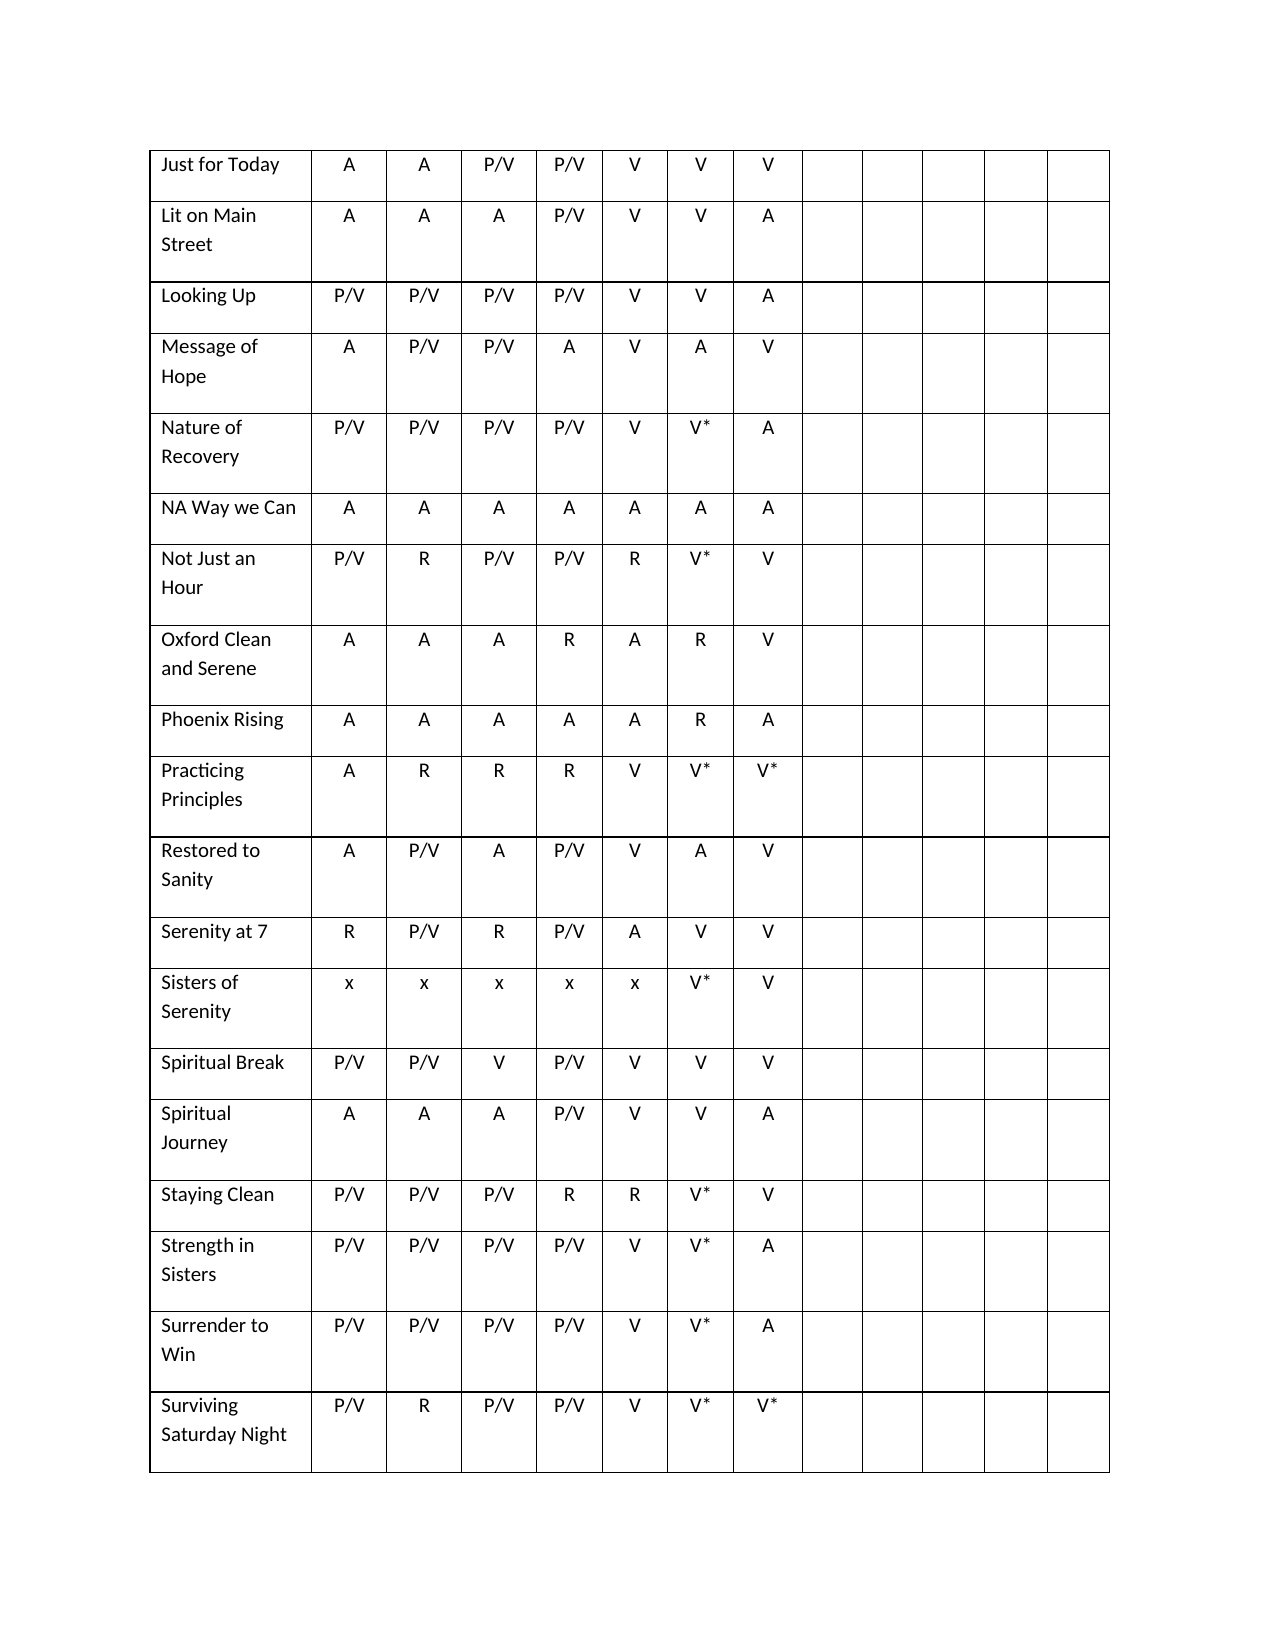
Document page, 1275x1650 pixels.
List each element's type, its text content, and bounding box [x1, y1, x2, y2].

table_cell A [387, 1100, 461, 1180]
table_cell x [537, 969, 602, 1048]
table_cell P/V [387, 283, 461, 333]
table_cell P/V [312, 283, 386, 333]
table_cell [803, 151, 862, 201]
table_cell Looking Up [151, 283, 311, 333]
table_cell P/V [462, 151, 536, 201]
table_cell A [734, 414, 802, 493]
table_cell [923, 151, 984, 201]
table_cell A [734, 1232, 802, 1311]
table_cell V [603, 838, 667, 917]
table_cell A [734, 283, 802, 333]
table_cell [985, 1049, 1047, 1099]
table_cell [923, 283, 984, 333]
table_cell [1048, 838, 1109, 917]
table_cell [985, 414, 1047, 493]
table_cell A [462, 1100, 536, 1180]
table_cell [985, 1181, 1047, 1231]
table_cell P/V [312, 545, 386, 625]
table_cell A [312, 202, 386, 281]
table_cell A [668, 494, 733, 544]
table_cell P/V [537, 1049, 602, 1099]
table_cell Lit on Main Street [151, 202, 311, 281]
table_cell [985, 151, 1047, 201]
table_cell [803, 1312, 862, 1391]
table_cell [803, 626, 862, 705]
table_cell V [734, 1049, 802, 1099]
table_cell P/V [387, 1232, 461, 1311]
table_cell V [734, 545, 802, 625]
table_cell [985, 1312, 1047, 1391]
table_cell [923, 706, 984, 756]
table_cell [863, 1232, 922, 1311]
table_cell [1048, 1312, 1109, 1391]
table_cell [863, 283, 922, 333]
table_cell P/V [462, 1232, 536, 1311]
table_cell V [668, 918, 733, 968]
table_cell [803, 1100, 862, 1180]
table_cell V* [668, 1393, 733, 1472]
table_cell [923, 202, 984, 281]
table_cell x [603, 969, 667, 1048]
table_cell [1048, 1049, 1109, 1099]
table_cell A [387, 202, 461, 281]
table_cell [863, 706, 922, 756]
table_cell [863, 1393, 922, 1472]
table_cell P/V [537, 545, 602, 625]
table_cell A [462, 838, 536, 917]
table_cell [1048, 334, 1109, 413]
table_cell P/V [312, 414, 386, 493]
table_cell A [462, 494, 536, 544]
table_cell [985, 283, 1047, 333]
table_cell [923, 1232, 984, 1311]
table_cell [863, 545, 922, 625]
table_cell [803, 283, 862, 333]
table_cell Surrender to Win [151, 1312, 311, 1391]
table_cell V [668, 283, 733, 333]
table_cell Staying Clean [151, 1181, 311, 1231]
table_cell P/V [462, 283, 536, 333]
table_cell V* [734, 1393, 802, 1472]
table_cell V* [668, 1232, 733, 1311]
table_cell [923, 1181, 984, 1231]
table_cell [1048, 1100, 1109, 1180]
table_cell [803, 1393, 862, 1472]
table_cell [863, 202, 922, 281]
table_cell R [537, 757, 602, 836]
table_cell [863, 918, 922, 968]
table_cell [923, 626, 984, 705]
table_cell V [668, 202, 733, 281]
table_cell A [734, 706, 802, 756]
table_cell P/V [312, 1232, 386, 1311]
table_cell Practicing Principles [151, 757, 311, 836]
table_cell [803, 1049, 862, 1099]
table_cell A [603, 706, 667, 756]
table_cell V* [734, 757, 802, 836]
table_cell P/V [537, 283, 602, 333]
table_cell A [462, 626, 536, 705]
table_cell [1048, 626, 1109, 705]
table_cell [803, 1181, 862, 1231]
table_cell [1048, 706, 1109, 756]
table_cell V [734, 626, 802, 705]
table_cell [863, 838, 922, 917]
table_cell [985, 202, 1047, 281]
table_cell P/V [537, 1312, 602, 1391]
table_cell [803, 414, 862, 493]
table_cell V [734, 151, 802, 201]
table_cell [1048, 494, 1109, 544]
table_cell [803, 494, 862, 544]
table_cell x [462, 969, 536, 1048]
table_cell x [312, 969, 386, 1048]
table_cell R [312, 918, 386, 968]
table_cell [923, 1100, 984, 1180]
table_cell P/V [537, 151, 602, 201]
table_cell V* [668, 969, 733, 1048]
table_cell R [668, 706, 733, 756]
table_cell V [734, 918, 802, 968]
table_cell Just for Today [151, 151, 311, 201]
table_cell P/V [462, 545, 536, 625]
table_cell P/V [387, 414, 461, 493]
table_cell [803, 334, 862, 413]
table_cell A [312, 757, 386, 836]
table_cell [985, 1393, 1047, 1472]
table_cell V* [668, 414, 733, 493]
table_cell A [734, 1312, 802, 1391]
table_cell [923, 969, 984, 1048]
table_cell Strength in Sisters [151, 1232, 311, 1311]
table_cell A [537, 334, 602, 413]
table_cell [985, 838, 1047, 917]
table_cell A [312, 151, 386, 201]
table_cell [1048, 969, 1109, 1048]
table_cell [863, 334, 922, 413]
table_cell [923, 1312, 984, 1391]
table_cell Oxford Clean and Serene [151, 626, 311, 705]
table_cell V [603, 1232, 667, 1311]
table_cell [863, 151, 922, 201]
table_cell A [387, 706, 461, 756]
table_cell V [462, 1049, 536, 1099]
table_cell V* [668, 757, 733, 836]
table_cell [863, 1049, 922, 1099]
table_cell A [734, 1100, 802, 1180]
table_cell Sisters of Serenity [151, 969, 311, 1048]
table_cell [863, 1181, 922, 1231]
table_cell [803, 706, 862, 756]
table_cell [923, 334, 984, 413]
table_cell V [603, 151, 667, 201]
table_cell A [462, 202, 536, 281]
table_cell [985, 706, 1047, 756]
table_cell P/V [462, 414, 536, 493]
table_cell A [668, 334, 733, 413]
table_cell V [603, 283, 667, 333]
table_cell [985, 918, 1047, 968]
table_cell A [537, 494, 602, 544]
table_cell [1048, 414, 1109, 493]
table_cell P/V [537, 414, 602, 493]
table_cell [985, 545, 1047, 625]
table_cell [923, 838, 984, 917]
table_cell [985, 1100, 1047, 1180]
table_cell [923, 1049, 984, 1099]
table_cell P/V [537, 1393, 602, 1472]
table_cell P/V [462, 1393, 536, 1472]
table_cell P/V [537, 1100, 602, 1180]
table_cell Spiritual Journey [151, 1100, 311, 1180]
table_cell V [603, 1049, 667, 1099]
table_cell R [537, 626, 602, 705]
table_cell [803, 969, 862, 1048]
table_cell A [734, 494, 802, 544]
table_cell A [387, 151, 461, 201]
table_cell R [603, 1181, 667, 1231]
table_cell R [537, 1181, 602, 1231]
table_cell P/V [537, 918, 602, 968]
table_cell V* [668, 1312, 733, 1391]
table_cell P/V [312, 1312, 386, 1391]
table_cell A [312, 626, 386, 705]
table_cell R [387, 757, 461, 836]
table_cell V* [668, 1181, 733, 1231]
table_cell [863, 757, 922, 836]
table_cell V [734, 334, 802, 413]
table_cell V [603, 757, 667, 836]
table_cell [1048, 1232, 1109, 1311]
table_cell [1048, 1181, 1109, 1231]
table_cell Serenity at 7 [151, 918, 311, 968]
table_cell [985, 626, 1047, 705]
table_cell A [387, 626, 461, 705]
table_cell V* [668, 545, 733, 625]
table_cell [923, 918, 984, 968]
table_cell A [462, 706, 536, 756]
table_cell [923, 414, 984, 493]
table_cell [985, 969, 1047, 1048]
table_cell [803, 918, 862, 968]
table_cell [863, 1100, 922, 1180]
table_cell Phoenix Rising [151, 706, 311, 756]
table_cell Restored to Sanity [151, 838, 311, 917]
table_cell [1048, 151, 1109, 201]
table_cell V [668, 1100, 733, 1180]
table_cell [863, 414, 922, 493]
table_cell [985, 494, 1047, 544]
table_cell P/V [537, 838, 602, 917]
table_cell [1048, 283, 1109, 333]
table_cell P/V [462, 1312, 536, 1391]
table_cell P/V [387, 838, 461, 917]
table_cell [923, 1393, 984, 1472]
table_cell Surviving Saturday Night [151, 1393, 311, 1472]
table_cell [923, 545, 984, 625]
table_cell V [734, 1181, 802, 1231]
table_cell [803, 202, 862, 281]
table_cell [1048, 545, 1109, 625]
table_cell P/V [387, 1312, 461, 1391]
table_cell [863, 626, 922, 705]
table_cell A [734, 202, 802, 281]
table_cell P/V [387, 334, 461, 413]
table_cell [863, 969, 922, 1048]
table_cell V [603, 1312, 667, 1391]
table_cell P/V [312, 1049, 386, 1099]
table_cell P/V [312, 1181, 386, 1231]
table_cell R [387, 1393, 461, 1472]
table_cell [985, 1232, 1047, 1311]
table_cell P/V [312, 1393, 386, 1472]
table_cell A [312, 838, 386, 917]
table_cell P/V [537, 1232, 602, 1311]
table_cell [985, 334, 1047, 413]
table_cell A [603, 626, 667, 705]
table_cell x [387, 969, 461, 1048]
table_cell R [603, 545, 667, 625]
table_cell R [462, 918, 536, 968]
table_cell Spiritual Break [151, 1049, 311, 1099]
table_cell A [312, 494, 386, 544]
table_cell V [603, 414, 667, 493]
table_cell [803, 545, 862, 625]
table_cell P/V [387, 918, 461, 968]
table_cell [1048, 202, 1109, 281]
table_cell V [603, 202, 667, 281]
table_cell [863, 1312, 922, 1391]
table_cell [803, 838, 862, 917]
table_cell V [668, 151, 733, 201]
table_cell R [668, 626, 733, 705]
table_cell V [734, 838, 802, 917]
table_cell Not Just an Hour [151, 545, 311, 625]
table_cell NA Way we Can [151, 494, 311, 544]
table_cell [803, 757, 862, 836]
table_cell A [668, 838, 733, 917]
table_cell V [603, 1393, 667, 1472]
table_cell [923, 494, 984, 544]
table_cell R [462, 757, 536, 836]
table_cell [923, 757, 984, 836]
table_cell [863, 494, 922, 544]
table_cell A [537, 706, 602, 756]
table_cell V [603, 334, 667, 413]
table_cell [1048, 918, 1109, 968]
table_cell [1048, 757, 1109, 836]
table_cell P/V [462, 1181, 536, 1231]
table_cell P/V [387, 1181, 461, 1231]
table_cell [803, 1232, 862, 1311]
table_cell P/V [387, 1049, 461, 1099]
table_cell V [668, 1049, 733, 1099]
table_cell A [312, 1100, 386, 1180]
table_cell V [603, 1100, 667, 1180]
table_cell P/V [462, 334, 536, 413]
table_cell Message of Hope [151, 334, 311, 413]
table_cell A [603, 494, 667, 544]
table_cell R [387, 545, 461, 625]
table_cell V [734, 969, 802, 1048]
table_cell [1048, 1393, 1109, 1472]
table_cell [985, 757, 1047, 836]
table_cell A [603, 918, 667, 968]
table_cell A [312, 334, 386, 413]
table_cell A [387, 494, 461, 544]
table_cell A [312, 706, 386, 756]
table_cell P/V [537, 202, 602, 281]
table_cell Nature of Recovery [151, 414, 311, 493]
